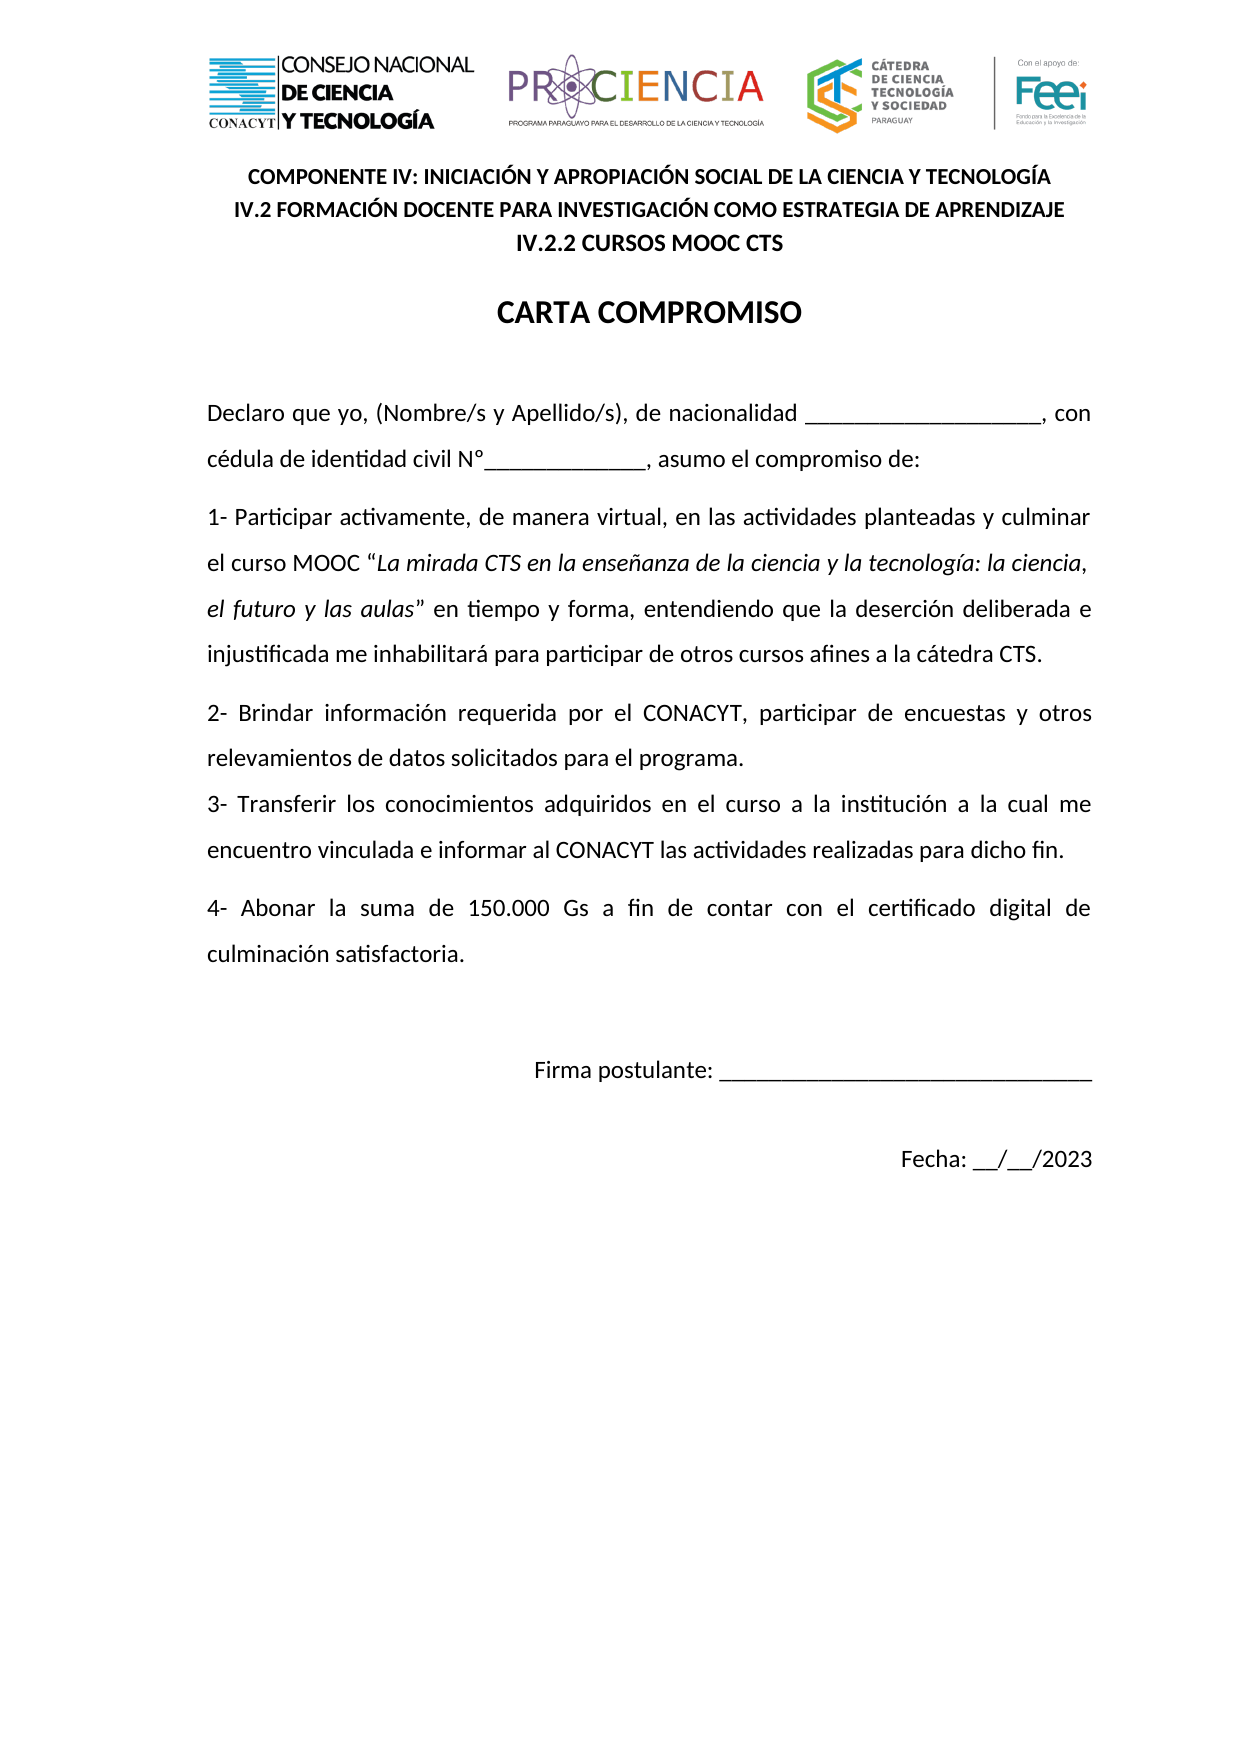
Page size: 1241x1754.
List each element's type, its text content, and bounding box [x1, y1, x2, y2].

text IV.2.2 CURSOS MOOC CTS [207, 227, 1092, 257]
text CARTA COMPROMISO [207, 291, 1092, 331]
text Fecha: __/__/2023 [207, 1143, 1092, 1174]
text 2- Brindar información requerida por el CONACYT, participar de encuestas y otros relevamientos de datos solicitados para el programa. [207, 697, 1092, 773]
text COMPONENTE IV: INICIACIÓN Y APROPIACIÓN SOCIAL DE LA CIENCIA Y TECNOLOGÍA [207, 162, 1092, 191]
text IV.2 FORMACIÓN DOCENTE PARA INVESTIGACIÓN COMO ESTRATEGIA DE APRENDIZAJE [207, 195, 1092, 223]
text 3- Transferir los conocimientos adquiridos en el curso a la institución a la cual me encuentro vinculada e informar al CONACYT las actividades realizadas para dicho fin. [207, 788, 1092, 864]
picture [206, 44, 1093, 140]
text 1- Participar activamente, de manera virtual, en las actividades planteadas y culminar el curso MOOC “La mirada CTS en la enseñanza de la ciencia y la tecnología: la ciencia, el futuro y las aulas” en tiempo y forma, entendiendo que la deserción deliberada e injustificada me inhabilitará para participar de otros cursos afines a la cátedra CTS. [207, 501, 1092, 669]
text Firma postulante: ______________________________ [207, 1054, 1092, 1085]
text Declaro que yo, (Nombre/s y Apellido/s), de nacionalidad ___________________, con cédula de identidad civil Nº_____________, asumo el compromiso de: [207, 397, 1092, 474]
text 4- Abonar la suma de 150.000 Gs a fin de contar con el certificado digital de culminación satisfactoria. [207, 892, 1092, 968]
